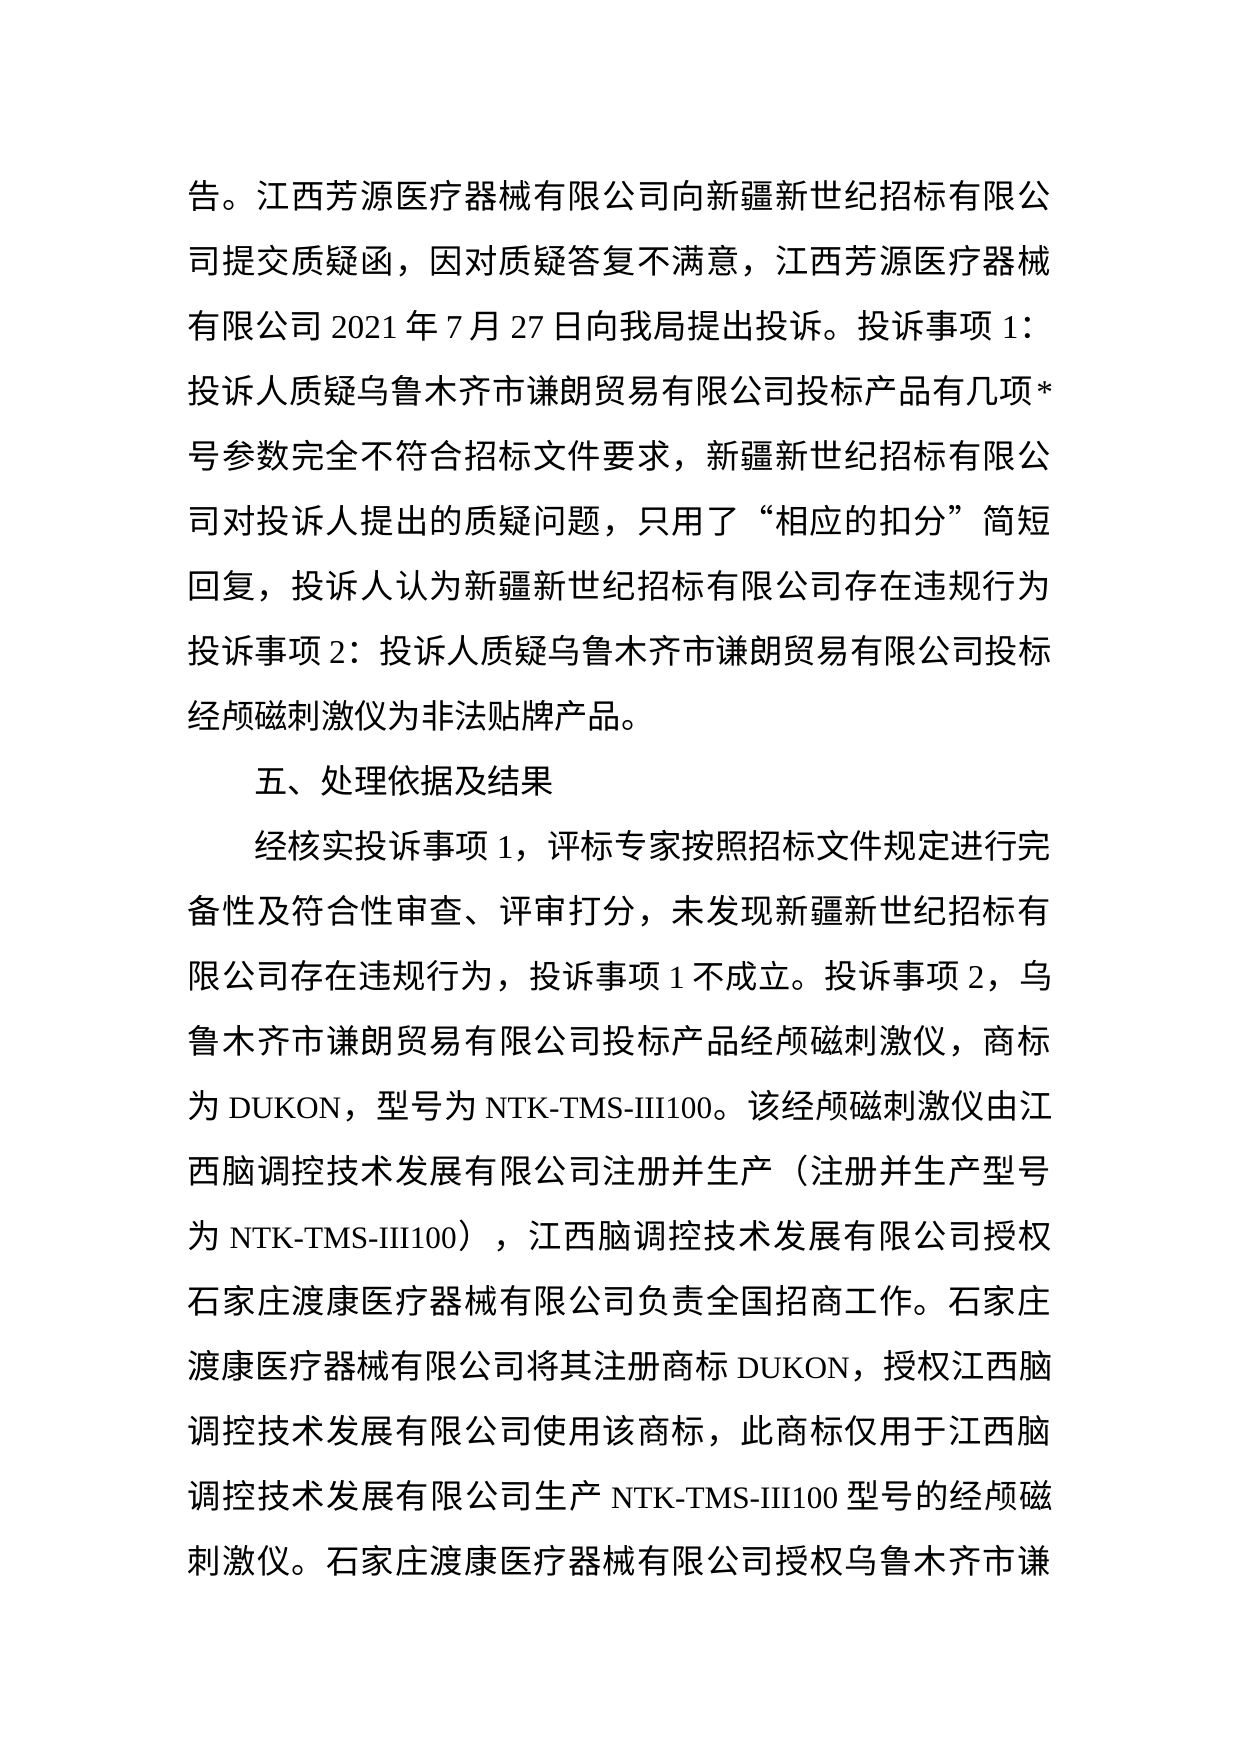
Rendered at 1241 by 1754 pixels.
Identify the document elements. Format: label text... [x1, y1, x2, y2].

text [187, 162, 1053, 747]
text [188, 812, 1053, 1592]
text 五、处理依据及结果 [254, 747, 1053, 812]
